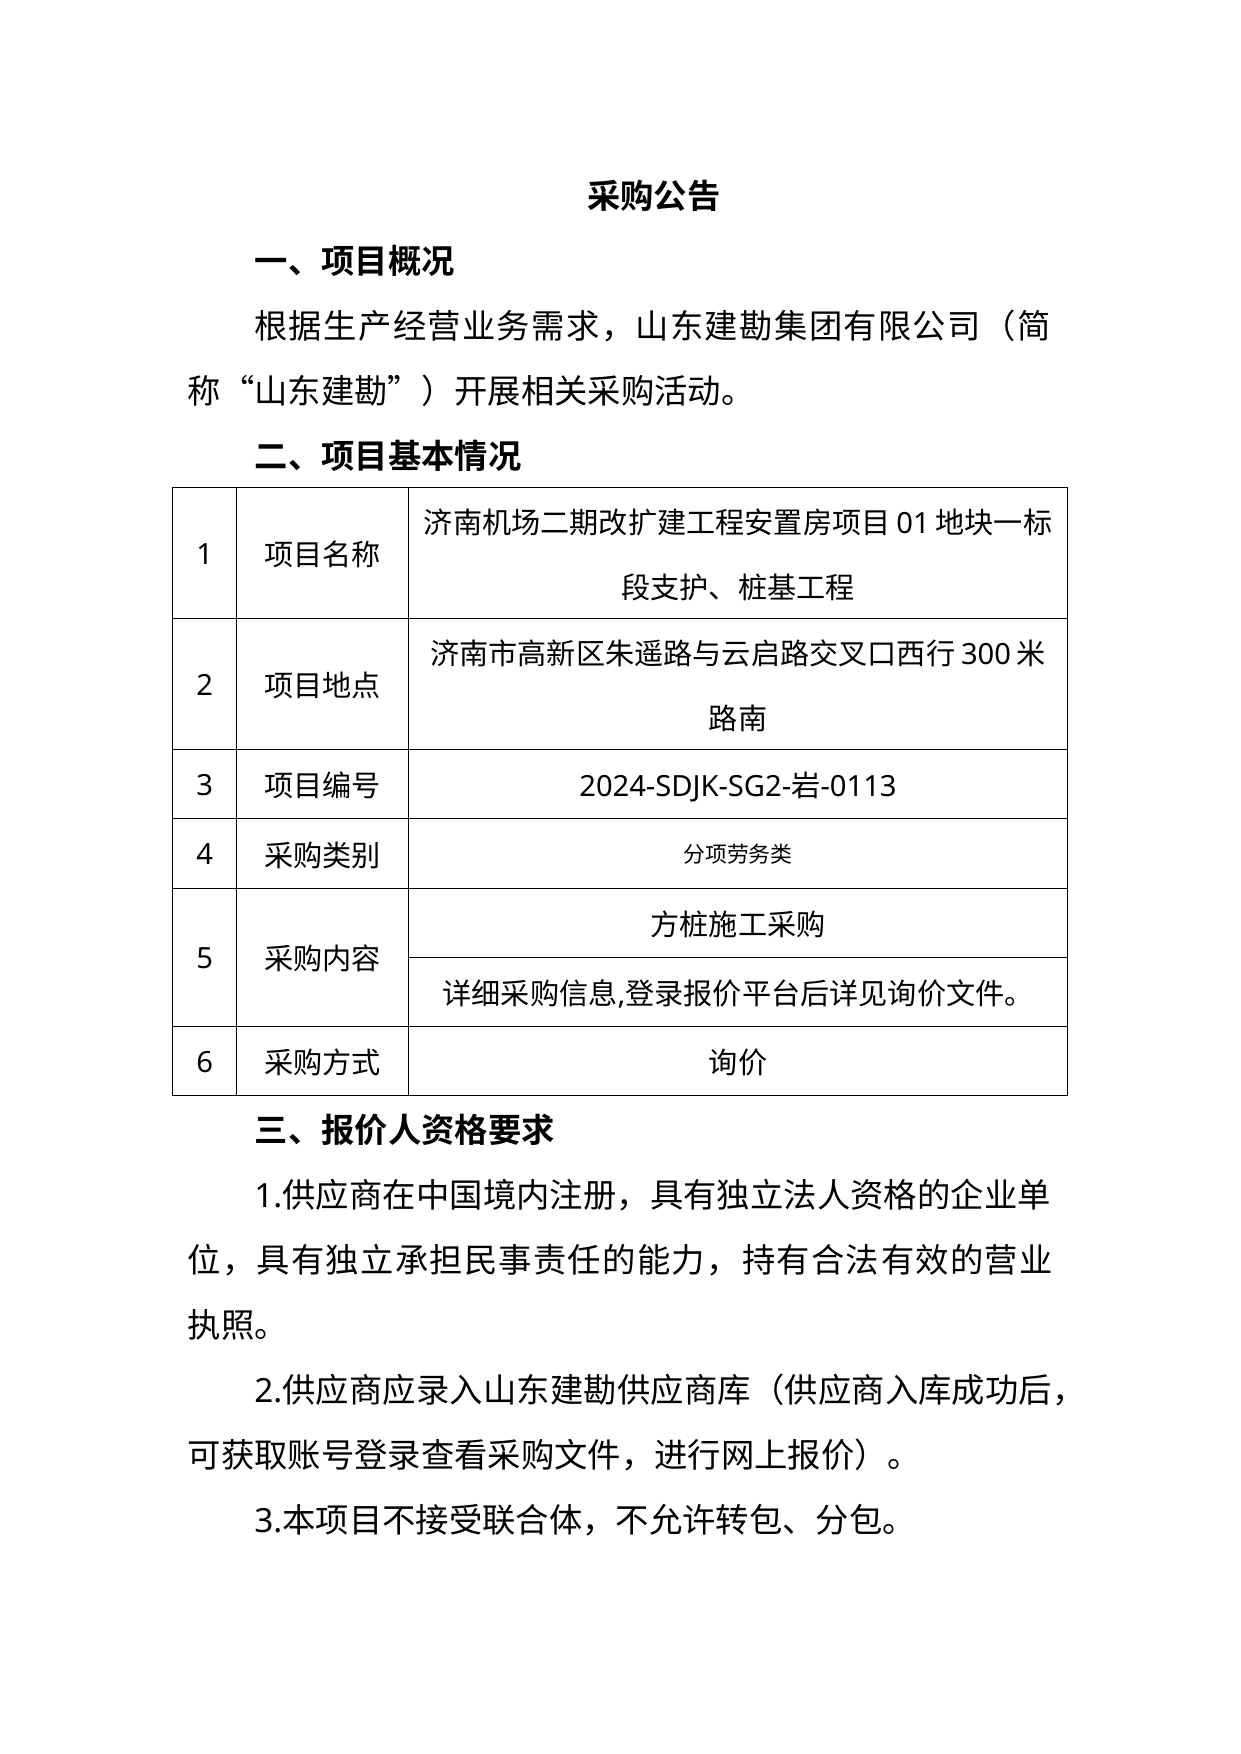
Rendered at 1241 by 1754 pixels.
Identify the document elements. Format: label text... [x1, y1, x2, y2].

table_cell 项目地点 [237, 619, 408, 749]
table_cell 3 [173, 750, 236, 818]
text 二、项目基本情况 [187, 422, 1053, 487]
table_cell 4 [173, 819, 236, 887]
table_cell 询价 [409, 1027, 1067, 1095]
table_header 项目名称 [237, 488, 408, 618]
table_cell 2 [173, 619, 236, 749]
table_cell 采购方式 [237, 1027, 408, 1095]
table_cell 项目编号 [237, 750, 408, 818]
text 1.供应商在中国境内注册，具有独立法人资格的企业单位，具有独立承担民事责任的能力，持有合法有效的营业执照。 [187, 1161, 1053, 1356]
table_header 1 [173, 488, 236, 618]
table_cell 详细采购信息,登录报价平台后详见询价文件。 [409, 958, 1067, 1026]
table_cell 采购类别 [237, 819, 408, 887]
text 3.本项目不接受联合体，不允许转包、分包。 [187, 1486, 1053, 1551]
text 采购公告 [187, 162, 1053, 227]
table_cell 2024-SDJK-SG2-岩-0113 [409, 750, 1067, 818]
text 根据生产经营业务需求，山东建勘集团有限公司（简称“山东建勘”）开展相关采购活动。 [187, 292, 1053, 422]
table_cell 5 [173, 889, 236, 1026]
table_header 济南机场二期改扩建工程安置房项目01地块一标段支护、桩基工程 [409, 488, 1067, 618]
text 三、报价人资格要求 [187, 1096, 1053, 1161]
table_cell 6 [173, 1027, 236, 1095]
table_cell 采购内容 [237, 889, 408, 1026]
table_cell 济南市高新区朱遥路与云启路交叉口西行300米路南 [409, 619, 1067, 749]
table_cell 方桩施工采购 [409, 889, 1067, 957]
text 一、项目概况 [187, 227, 1053, 292]
text 2.供应商应录入山东建勘供应商库（供应商入库成功后，可获取账号登录查看采购文件，进行网上报价）。 [187, 1356, 1053, 1486]
